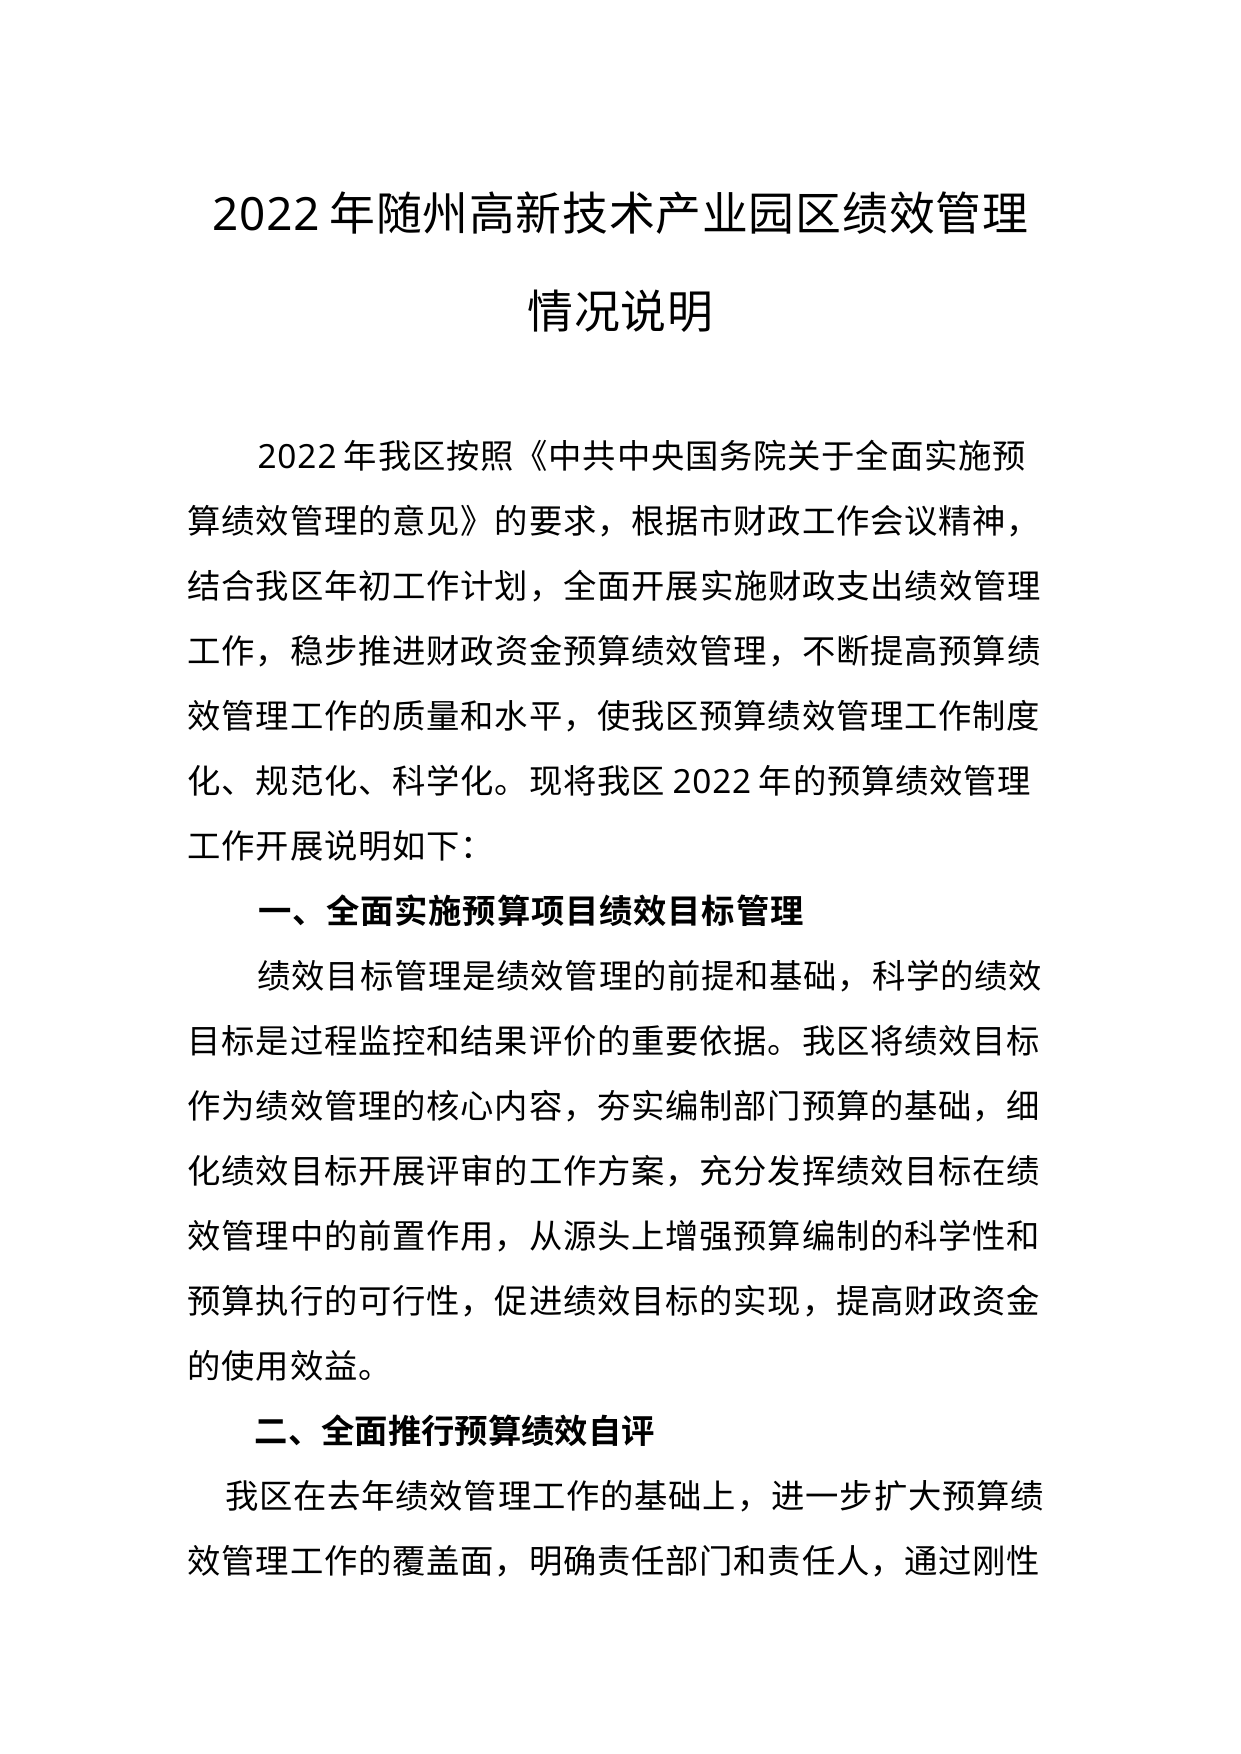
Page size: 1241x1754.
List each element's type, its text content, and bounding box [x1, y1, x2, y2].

text 情况说明 [187, 259, 1053, 357]
text 2022年随州高新技术产业园区绩效管理 [187, 162, 1053, 259]
text 一、全面实施预算项目绩效目标管理 [187, 877, 1053, 942]
list 全面推行预算绩效自评 [187, 1397, 1053, 1462]
text 绩效目标管理是绩效管理的前提和基础，科学的绩效目标是过程监控和结果评价的重要依据。我区将绩效目标作为绩效管理的核心内容，夯实编制部门预算的基础，细化绩效目标开展评审的工作方案，充分发挥绩效目标在绩效管理中的前置作用，从源头上增强预算编制的科学性和预算执行的可行性，促进绩效目标的实现，提高财政资金的使用效益。 [187, 942, 1053, 1397]
text 2022年我区按照《中共中央国务院关于全面实施预算绩效管理的意见》的要求，根据市财政工作会议精神，结合我区年初工作计划，全面开展实施财政支出绩效管理工作，稳步推进财政资金预算绩效管理，不断提高预算绩效管理工作的质量和水平，使我区预算绩效管理工作制度化、规范化、科学化。现将我区2022年的预算绩效管理工作开展说明如下： [187, 422, 1053, 877]
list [187, 1462, 1053, 1592]
